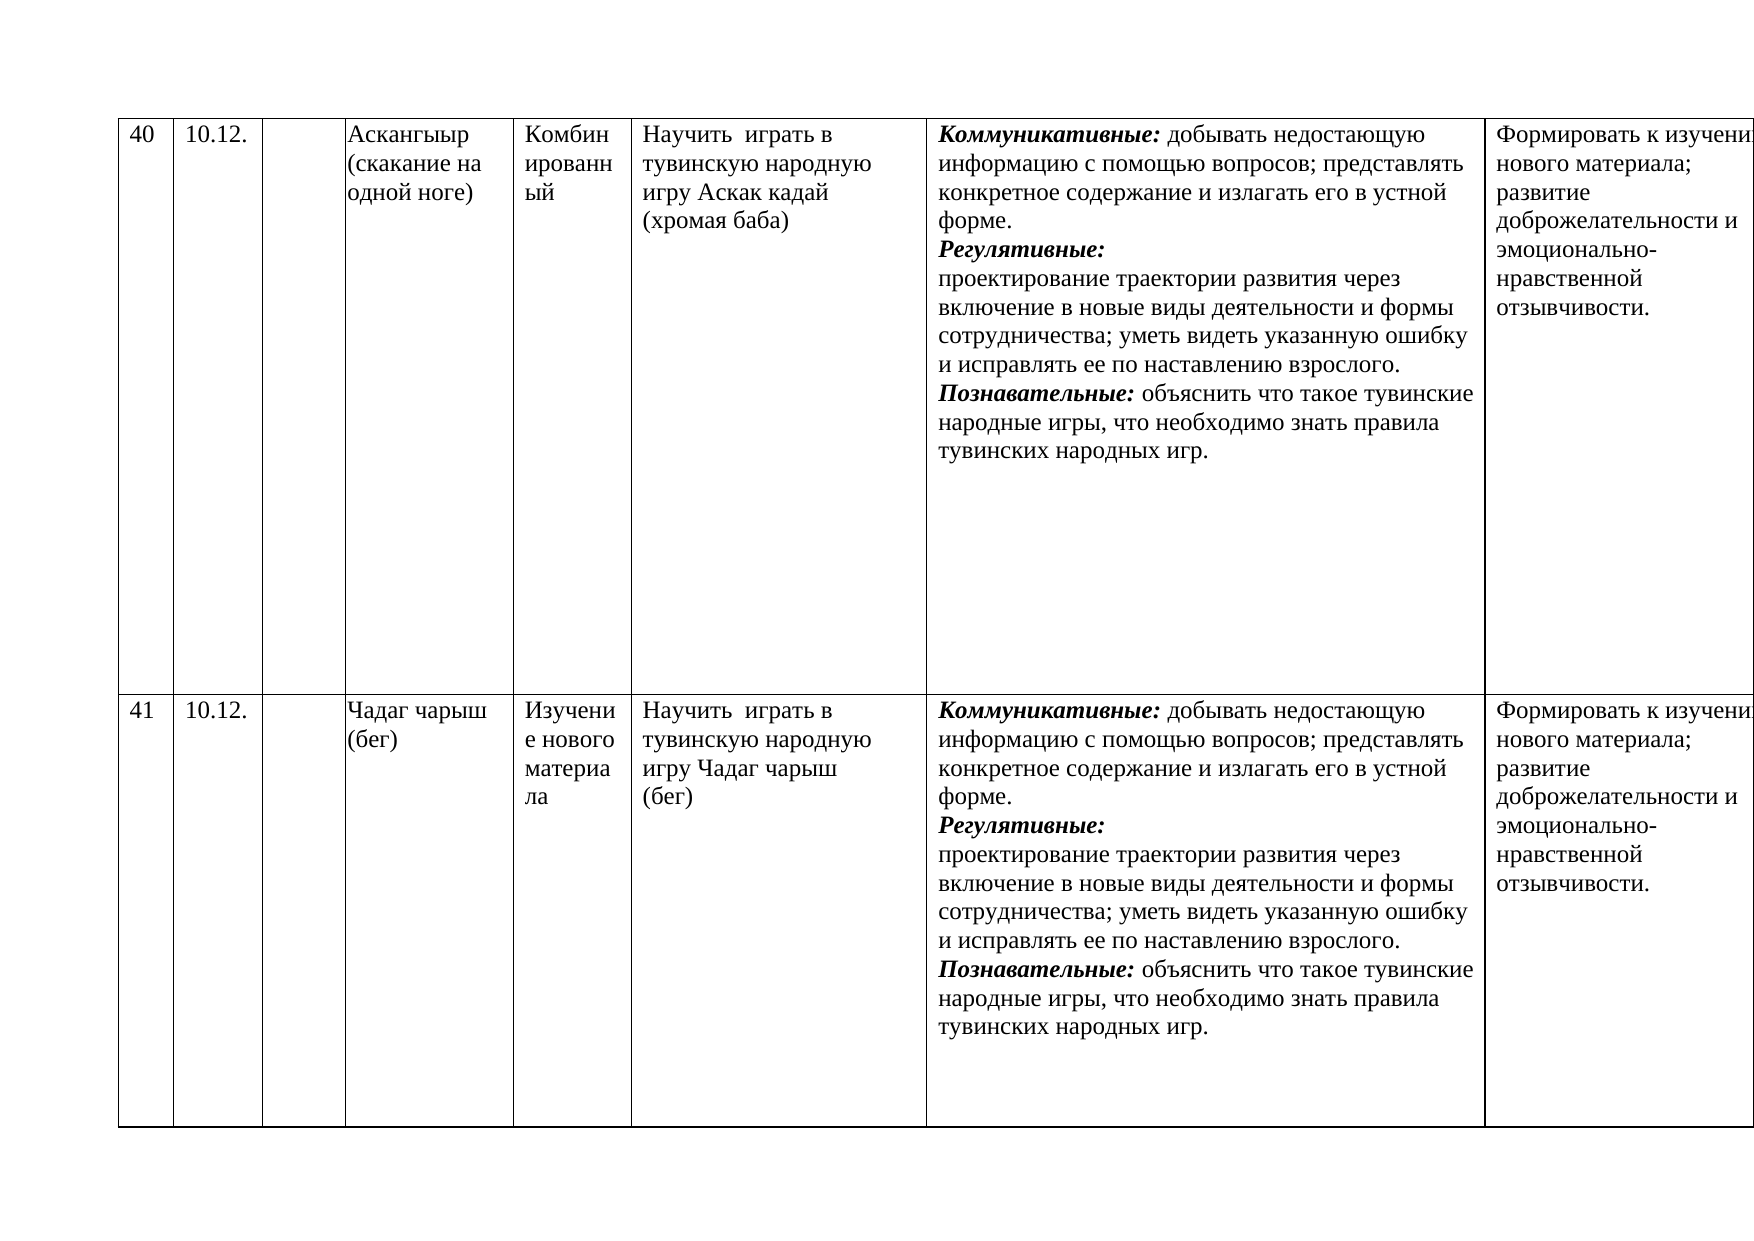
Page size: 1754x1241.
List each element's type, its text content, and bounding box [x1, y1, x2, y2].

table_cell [1486, 119, 1753, 694]
table_cell Изучение нового материала [514, 695, 631, 1126]
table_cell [1486, 695, 1753, 1126]
table_cell Чадаг чарыш (бег) [346, 695, 513, 1126]
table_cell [927, 119, 1484, 694]
table_cell 10.12. [174, 119, 262, 694]
table_cell Комбинированный [514, 119, 631, 694]
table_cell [632, 695, 926, 1126]
table_cell 41 [119, 695, 173, 1126]
table_cell [263, 695, 345, 1126]
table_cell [927, 695, 1484, 1126]
table_cell Аскангыыр (скакание на одной ноге) [346, 119, 513, 694]
table_cell 10.12. [174, 695, 262, 1126]
table_cell [263, 119, 345, 694]
table_cell Научить играть в тувинскую народную игру Аскак кадай (хромая баба) [632, 119, 926, 694]
table_cell 40 [119, 119, 173, 694]
